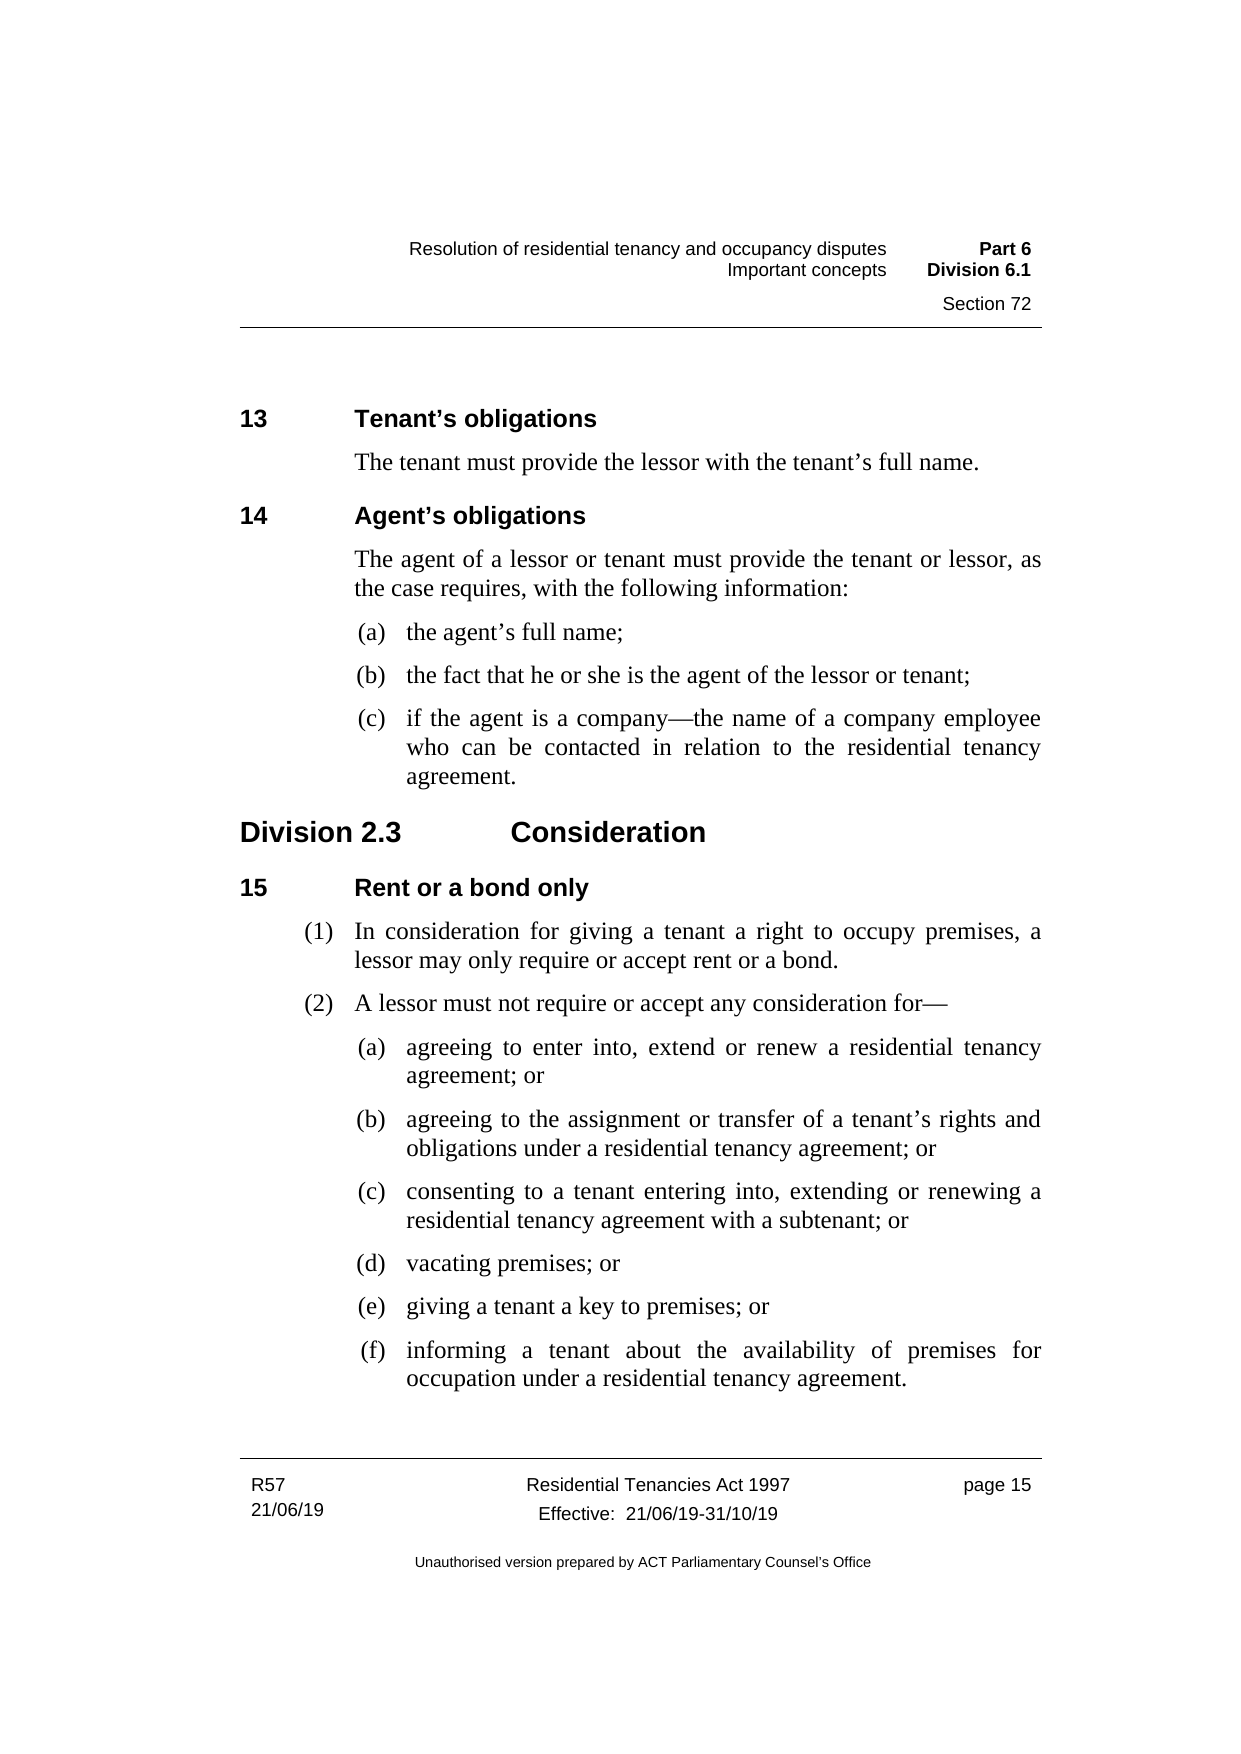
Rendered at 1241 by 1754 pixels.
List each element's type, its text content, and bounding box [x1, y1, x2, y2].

text 15 Rent or a bond only [239, 873, 1042, 902]
text 14 Agent’s obligations [239, 501, 1042, 530]
text (b) the fact that he or she is the agent of the lessor or tenant; [239, 660, 1042, 689]
text (d) vacating premises; or [239, 1248, 1042, 1277]
text (a) the agent’s full name; [239, 617, 1042, 645]
text (2) A lessor must not require or accept any consideration for— [239, 988, 1042, 1017]
text The tenant must provide the lessor with the tenant’s full name. [354, 447, 1042, 476]
text (a) agreeing to enter into, extend or renew a residential tenancy agreement; or [239, 1032, 1042, 1089]
text (b) agreeing to the assignment or transfer of a tenant’s rights and obligations under a residential tenancy agreement; or [239, 1104, 1042, 1161]
text (f) informing a tenant about the availability of premises for occupation under a residential tenancy agreement. [239, 1335, 1042, 1392]
text Division 2.3 Consideration [239, 814, 1042, 848]
text (1) In consideration for giving a tenant a right to occupy premises, a lessor may only require or accept rent or a bond. [239, 916, 1042, 974]
text 13 Tenant’s obligations [239, 404, 1042, 433]
text The agent of a lessor or tenant must provide the tenant or lessor, as the case requires, with the following information: [354, 544, 1042, 602]
text (c) consenting to a tenant entering into, extending or renewing a residential tenancy agreement with a subtenant; or [239, 1176, 1042, 1233]
text (e) giving a tenant a key to premises; or [239, 1291, 1042, 1320]
text (c) if the agent is a company—the name of a company employee who can be contacted in relation to the residential tenancy agreement. [239, 703, 1042, 789]
